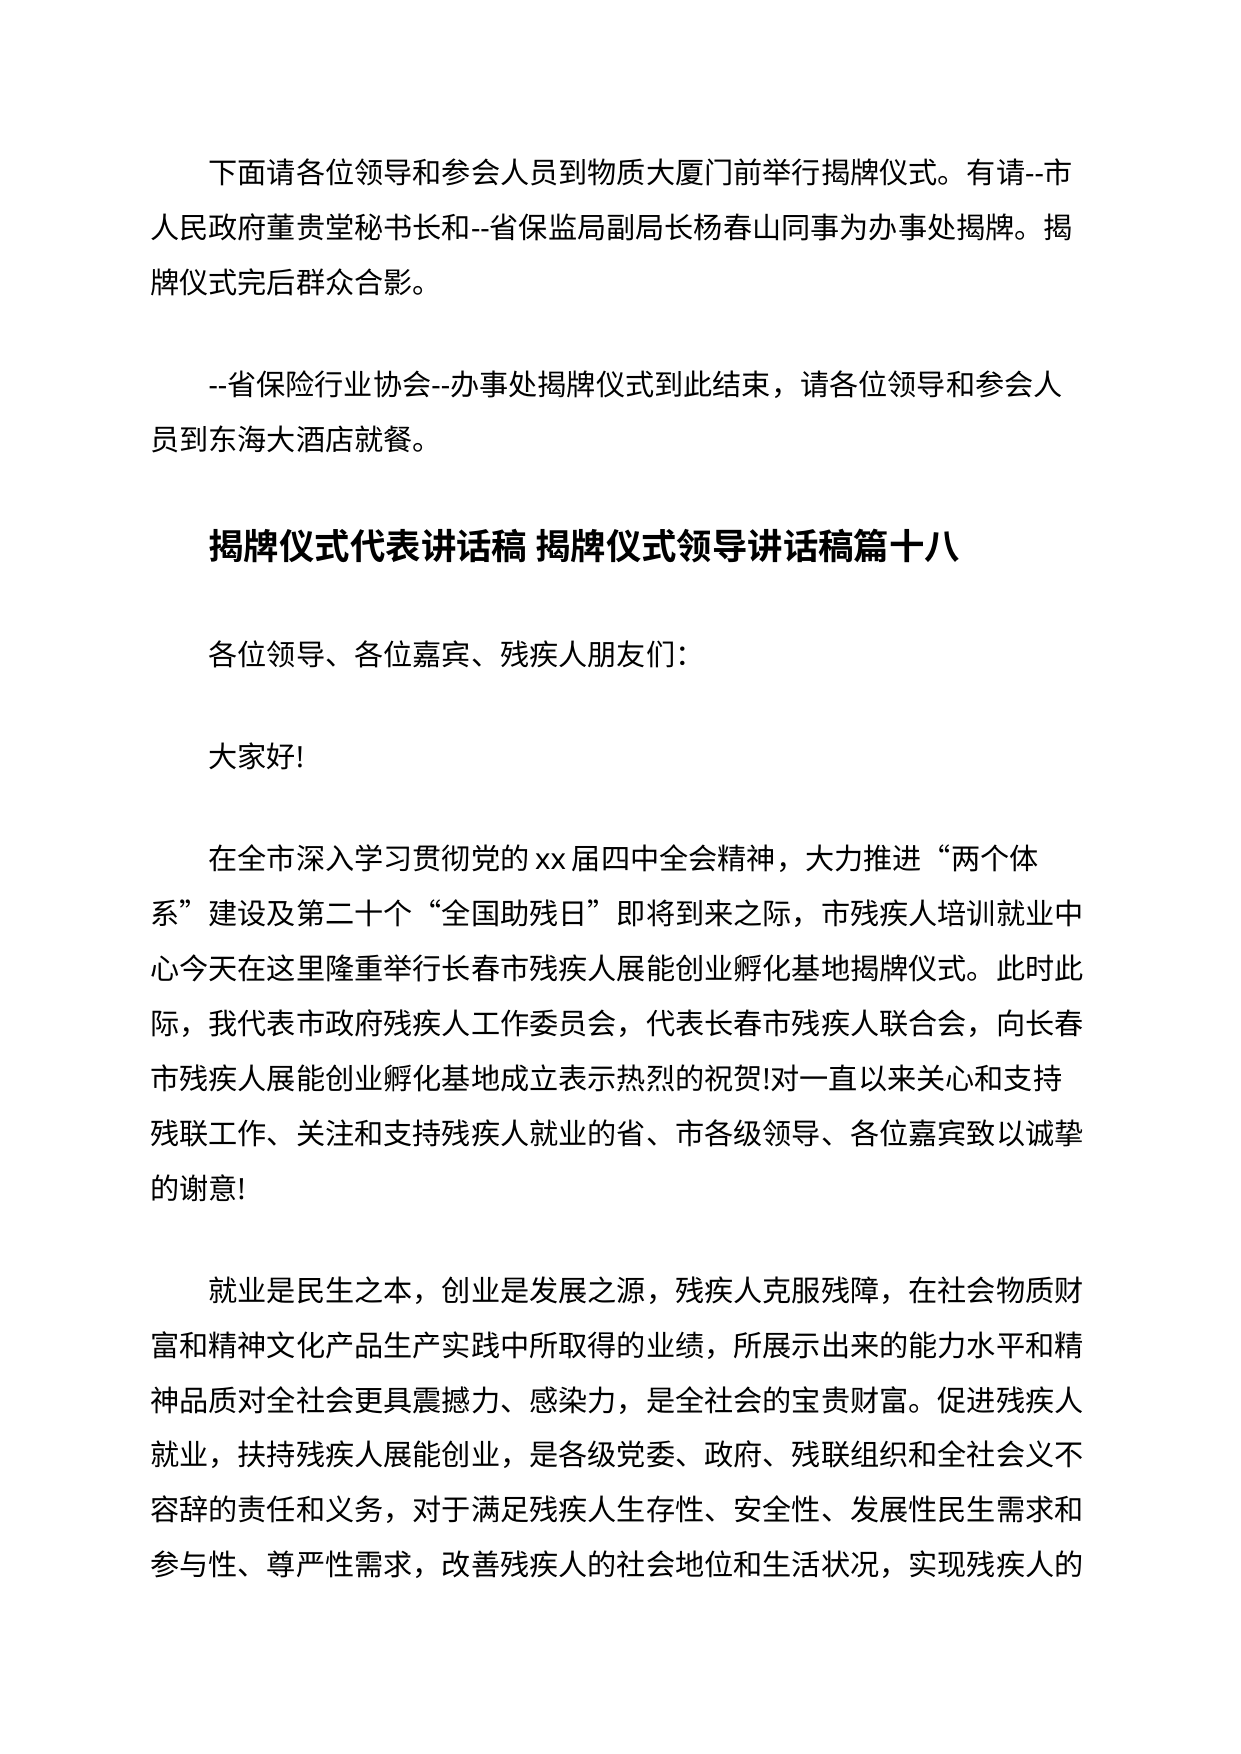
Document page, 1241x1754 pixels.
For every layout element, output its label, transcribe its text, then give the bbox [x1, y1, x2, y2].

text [150, 1267, 1090, 1584]
text 各位领导、各位嘉宾、残疾人朋友们： [150, 632, 1090, 674]
text 揭牌仪式代表讲话稿 揭牌仪式领导讲话稿篇十八 [150, 518, 1090, 570]
text --省保险行业协会--办事处揭牌仪式到此结束，请各位领导和参会人员到东海大酒店就餐。 [150, 362, 1090, 459]
text 在全市深入学习贯彻党的xx届四中全会精神，大力推进“两个体系”建设及第二十个“全国助残日”即将到来之际，市残疾人培训就业中心今天在这里隆重举行长春市残疾人展能创业孵化基地揭牌仪式。此时此际，我代表市政府残疾人工作委员会，代表长春市残疾人联合会，向长春市残疾人展能创业孵化基地成立表示热烈的祝贺!对一直以来关心和支持残联工作、关注和支持残疾人就业的省、市各级领导、各位嘉宾致以诚挚的谢意! [150, 836, 1090, 1208]
text 下面请各位领导和参会人员到物质大厦门前举行揭牌仪式。有请--市人民政府董贵堂秘书长和--省保监局副局长杨春山同事为办事处揭牌。揭牌仪式完后群众合影。 [150, 150, 1090, 302]
text 大家好! [150, 734, 1090, 776]
